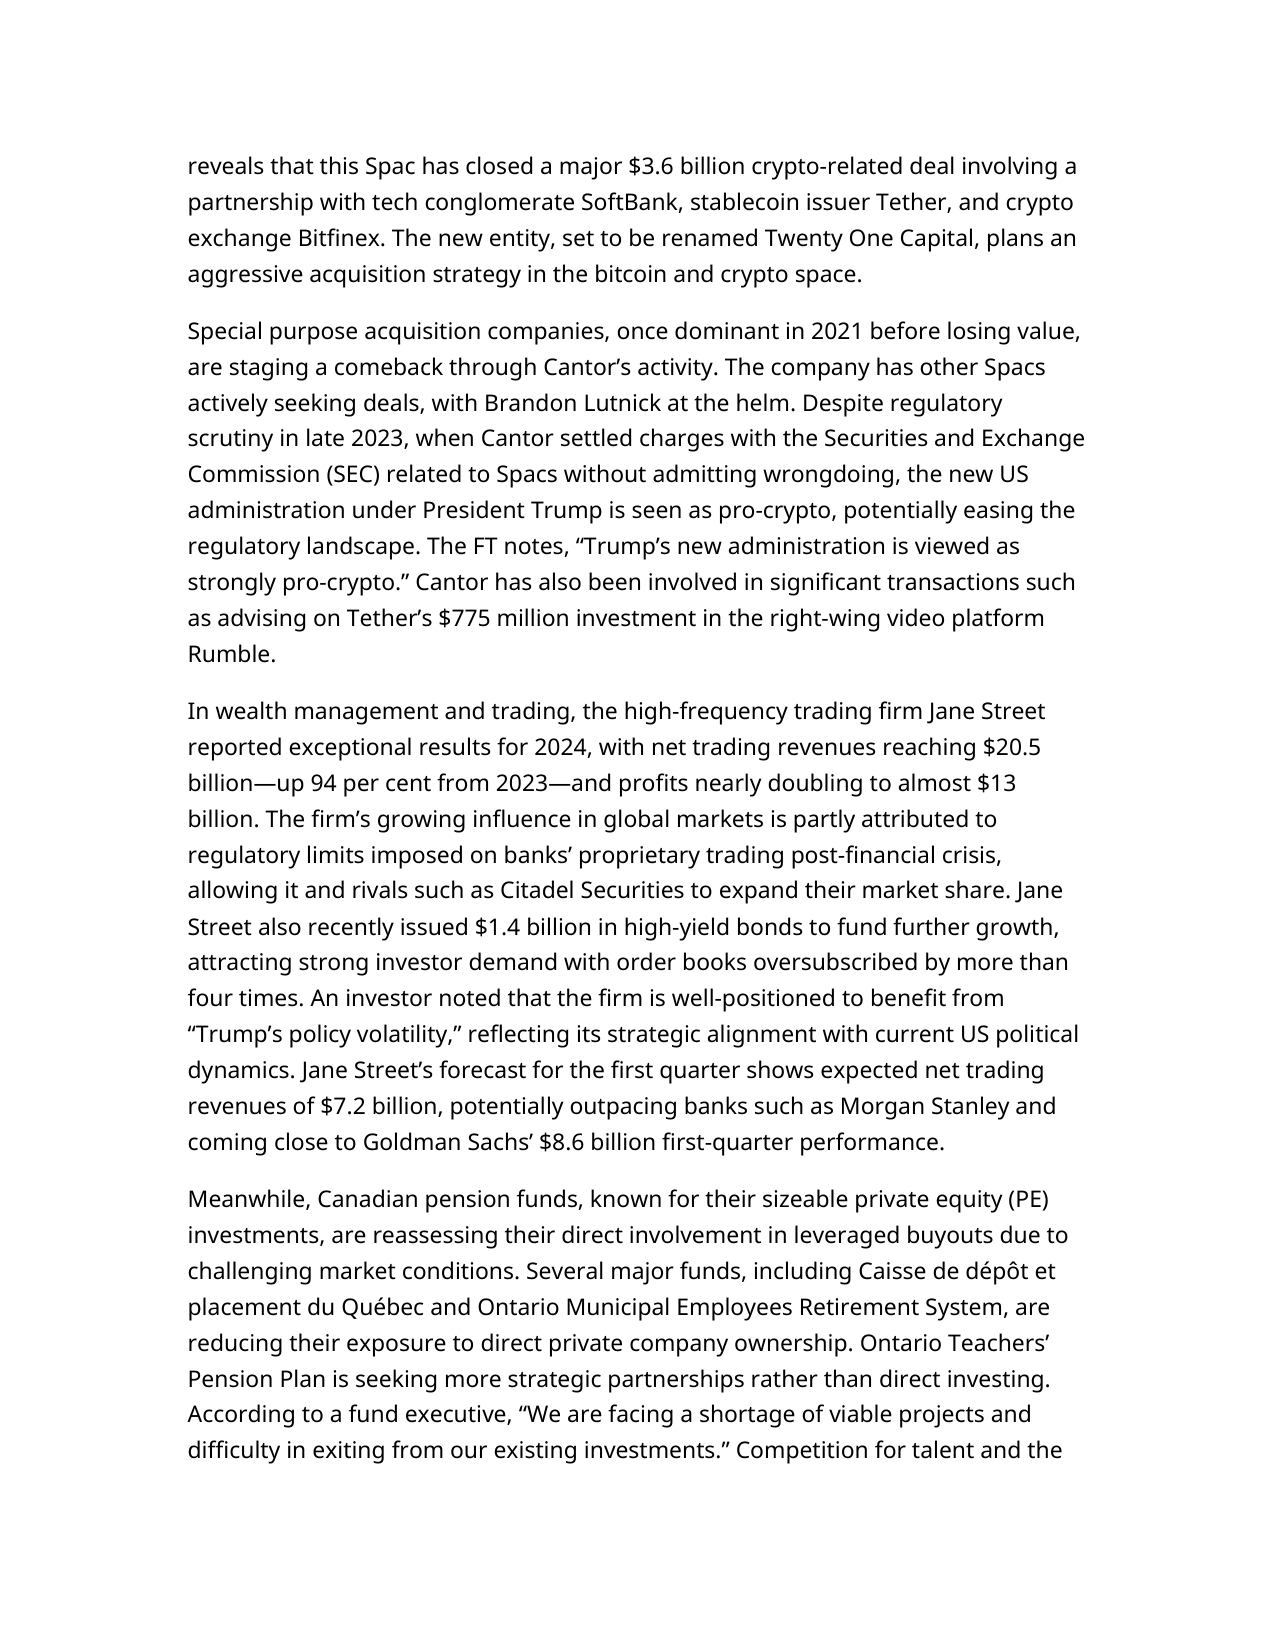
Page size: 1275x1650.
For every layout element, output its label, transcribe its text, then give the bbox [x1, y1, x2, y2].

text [187, 150, 1087, 289]
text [187, 1183, 1087, 1466]
text Special purpose acquisition companies, once dominant in 2021 before losing value, are staging a comeback through Cantor’s activity. The company has other Spacs actively seeking deals, with Brandon Lutnick at the helm. Despite regulatory scrutiny in late 2023, when Cantor settled charges with the Securities and Exchange Commission (SEC) related to Spacs without admitting wrongdoing, the new US administration under President Trump is seen as pro-crypto, potentially easing the regulatory landscape. The FT notes, “Trump’s new administration is viewed as strongly pro-crypto.” Cantor has also been involved in significant transactions such as advising on Tether’s $775 million investment in the right-wing video platform Rumble. [187, 314, 1087, 669]
text In wealth management and trading, the high-frequency trading firm Jane Street reported exceptional results for 2024, with net trading revenues reaching $20.5 billion—up 94 per cent from 2023—and profits nearly doubling to almost $13 billion. The firm’s growing influence in global markets is partly attributed to regulatory limits imposed on banks’ proprietary trading post-financial crisis, allowing it and rivals such as Citadel Securities to expand their market share. Jane Street also recently issued $1.4 billion in high-yield bonds to fund further growth, attracting strong investor demand with order books oversubscribed by more than four times. An investor noted that the firm is well-positioned to benefit from “Trump’s policy volatility,” reflecting its strategic alignment with current US political dynamics. Jane Street’s forecast for the first quarter shows expected net trading revenues of $7.2 billion, potentially outpacing banks such as Morgan Stanley and coming close to Goldman Sachs’ $8.6 billion first-quarter performance. [187, 695, 1087, 1157]
